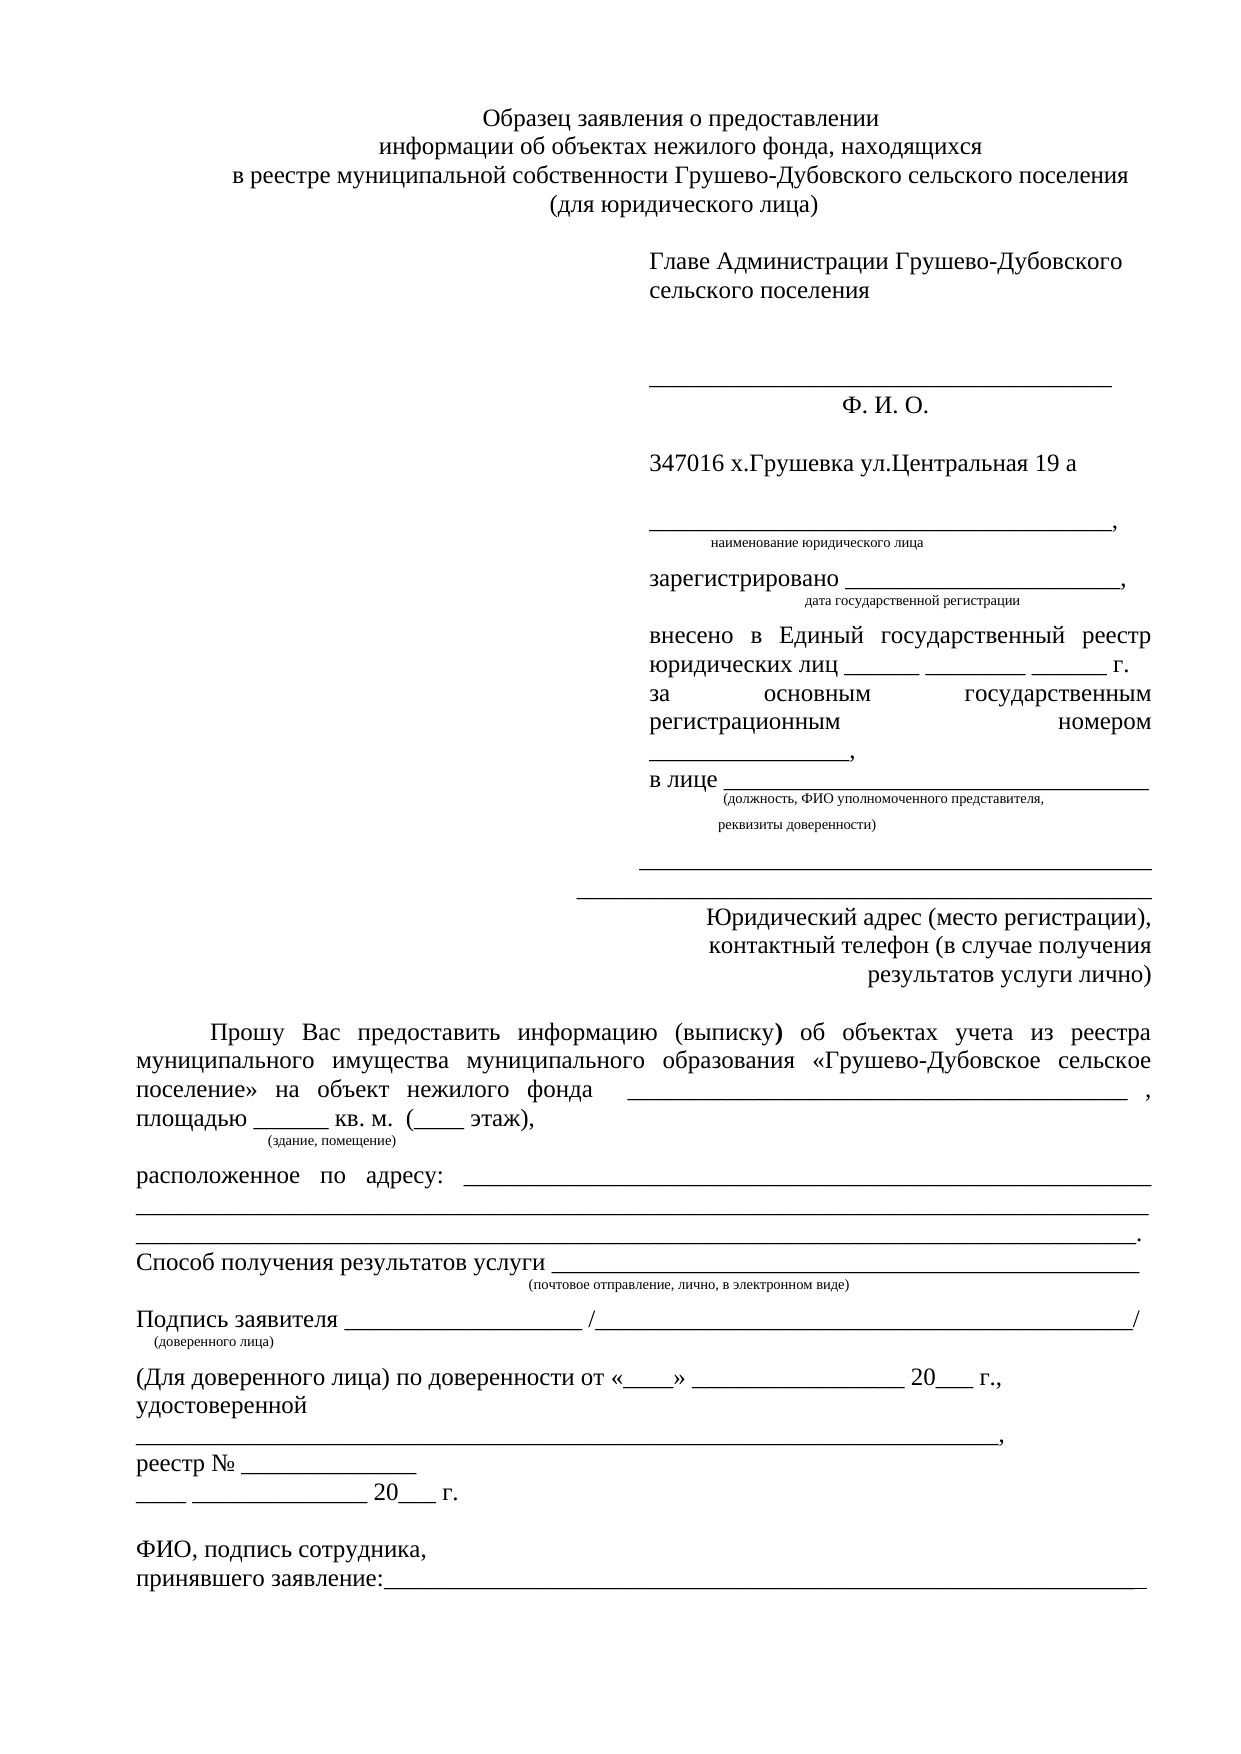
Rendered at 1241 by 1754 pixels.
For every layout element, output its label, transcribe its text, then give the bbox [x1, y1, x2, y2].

text (здание, помещение) [136, 1132, 1152, 1161]
text ФИО, подпись сотрудника, [136, 1534, 1152, 1563]
text в реестре муниципальной собственности Грушево-Дубовского сельского поселения [136, 160, 1152, 189]
text (доверенного лица) [136, 1333, 1152, 1362]
text Прошу Вас предоставить информацию (выписку) об объектах учета из реестра муниципального имущества муниципального образования «Грушево-Дубовское сельское поселение» на объект нежилого фонда ________________________________________ , площадью ______ кв. м. (____ этаж), [136, 1017, 1152, 1132]
text (Для доверенного лица) по доверенности от «____» _________________ 20___ г., [136, 1362, 1152, 1391]
text (почтовое отправление, лично, в электронном виде) [136, 1276, 1152, 1304]
text удостоверенной _____________________________________________________________________, [136, 1391, 1152, 1448]
text (для юридического лица) [136, 189, 1152, 218]
text контактный телефон (в случае получения [136, 931, 1152, 959]
table_header Главе Администрации Грушево-Дубовского сельского поселения _____________________________________ Ф. И. О. 347016 х.Грушевка ул.Центральная 19 а [638, 246, 1163, 476]
text Подпись заявителя ___________________ /___________________________________________/ [136, 1304, 1152, 1333]
table_cell _____________________________________, наименование юридического лица зарегистрировано ______________________, дата государственной регистрации внесено в Единый государственный реестр юридических лиц ______ ________ ______ г. за основным государственным регистрационным номером ________________, в лице __________________________________ (должность, ФИО уполномоченного представителя, реквизиты доверенности) [638, 476, 1163, 844]
text Способ получения результатов услуги _______________________________________________ [136, 1247, 1152, 1276]
text расположенное по адресу: _______________________________________________________ _________________________________________________________________________________________________________________________________________________________________. [136, 1161, 1152, 1247]
text информации об объектах нежилого фонда, находящихся [136, 131, 1152, 160]
text результатов услуги лично) [136, 959, 1152, 988]
text ______________________________________________ Юридический адрес (место регистрации), [136, 873, 1152, 931]
text реестр № ______________ [136, 1448, 1152, 1477]
text _________________________________________ [136, 844, 1152, 873]
text принявшего заявление:____________________________________________________________ [136, 1563, 1152, 1621]
text Образец заявления о предоставлении [136, 103, 1152, 131]
text ____ ______________ 20___ г. [136, 1477, 1152, 1506]
